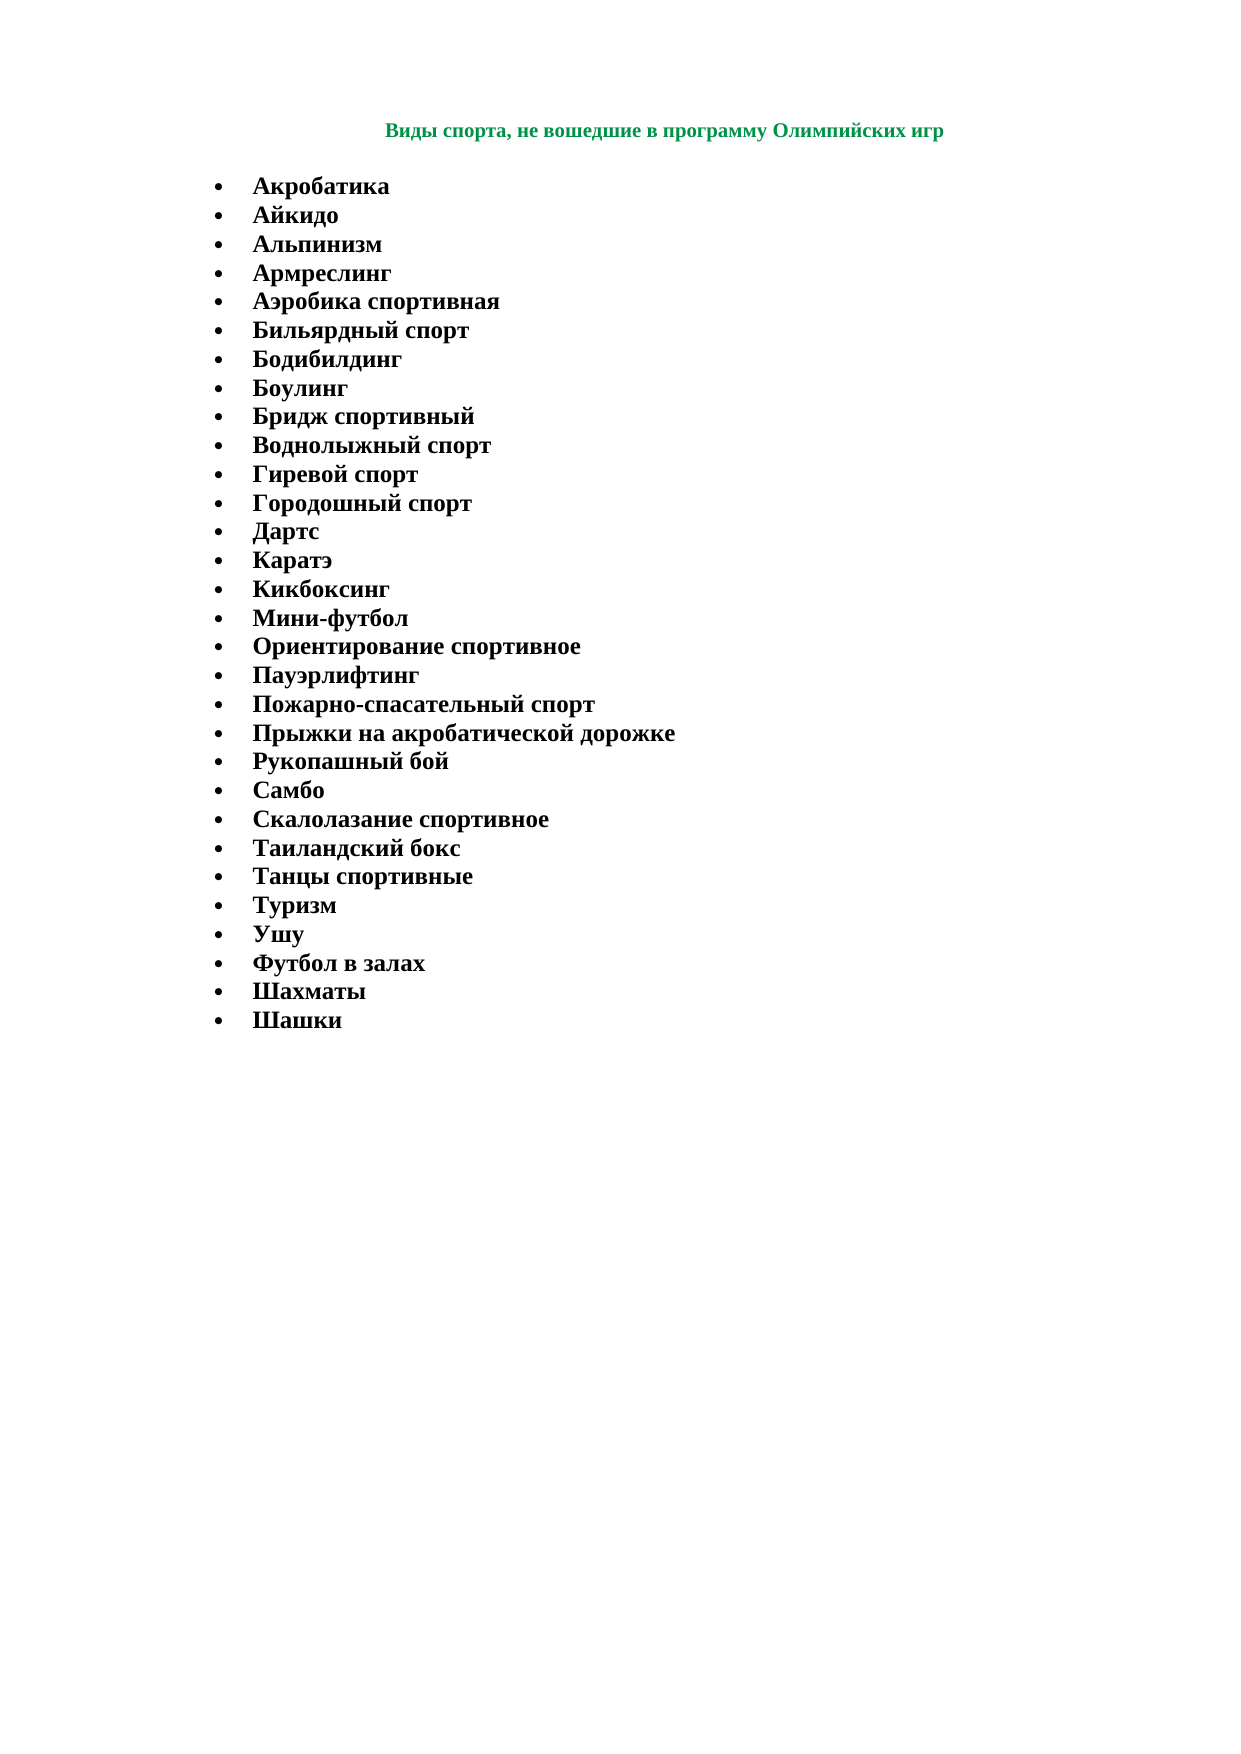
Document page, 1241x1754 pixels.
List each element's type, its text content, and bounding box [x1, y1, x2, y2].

list Шахматы [215, 976, 1152, 1005]
list Туризм [215, 890, 1152, 919]
list Бодибилдинг [215, 344, 1152, 373]
list Мини-футбол [215, 603, 1152, 631]
list Таиландский бокс [215, 833, 1152, 861]
list Пожарно-спасательный спорт [215, 689, 1152, 718]
list Футбол в залах [215, 948, 1152, 976]
list Акробатика [215, 171, 1152, 200]
list Пауэрлифтинг [215, 660, 1152, 689]
list Аэробика спортивная [215, 286, 1152, 315]
list Боулинг [215, 373, 1152, 401]
list Воднолыжный спорт [215, 430, 1152, 459]
list Дартс [215, 516, 1152, 545]
list Танцы спортивные [215, 861, 1152, 890]
list Армреслинг [215, 258, 1152, 286]
list Городошный спорт [215, 488, 1152, 516]
list Гиревой спорт [215, 459, 1152, 488]
list Бильярдный спорт [215, 315, 1152, 344]
list Кикбоксинг [215, 574, 1152, 603]
list Бридж спортивный [215, 401, 1152, 430]
list Шашки [215, 1005, 1152, 1034]
list Ушу [215, 919, 1152, 948]
list Скалолазание спортивное [215, 804, 1152, 833]
list Прыжки на акробатической дорожке [215, 718, 1152, 746]
list Айкидо [215, 200, 1152, 229]
list Самбо [215, 775, 1152, 804]
text Виды спорта, не вошедшие в программу Олимпийских игр [177, 118, 1152, 142]
list Ориентирование спортивное [215, 631, 1152, 660]
list Каратэ [215, 545, 1152, 574]
list Альпинизм [215, 229, 1152, 258]
list Рукопашный бой [215, 746, 1152, 775]
